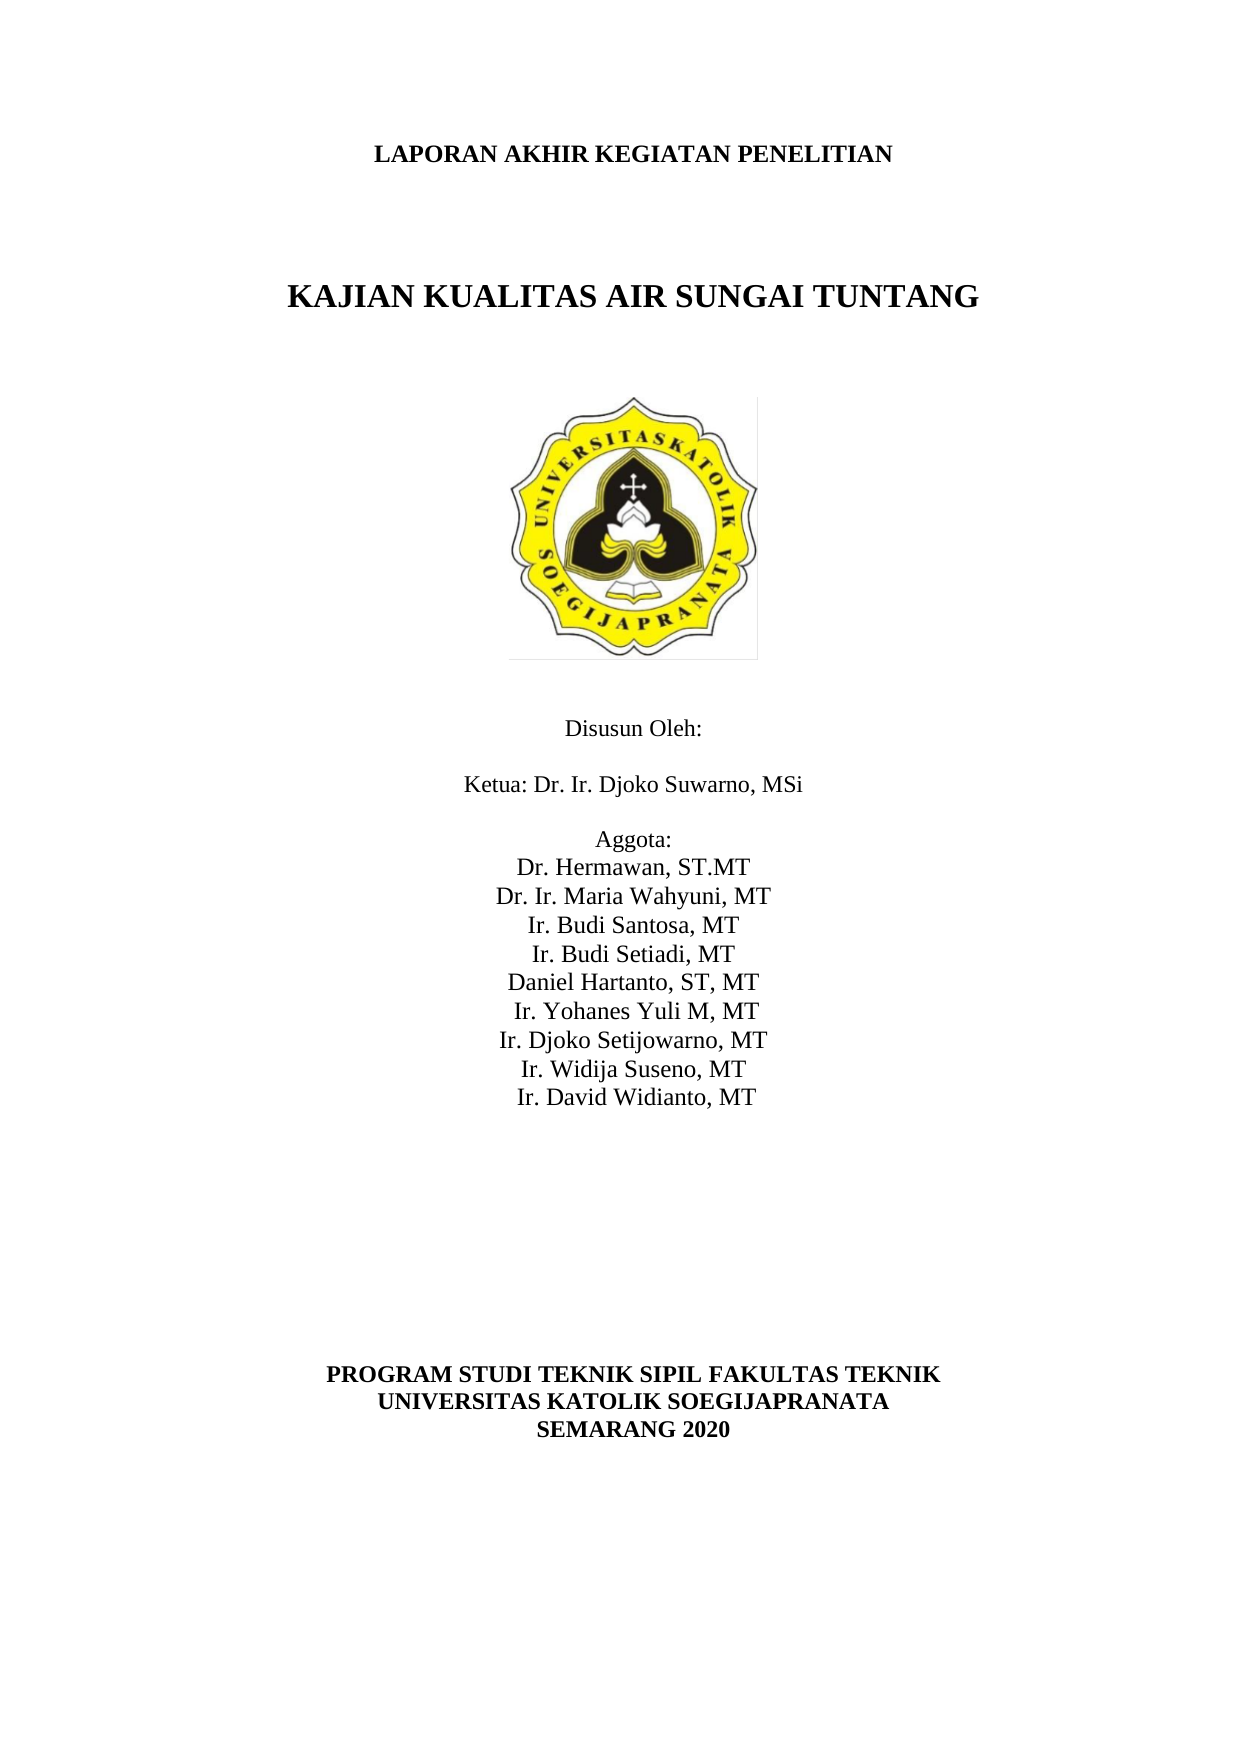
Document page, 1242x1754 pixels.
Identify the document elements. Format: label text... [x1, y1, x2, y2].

text Aggota: [139, 825, 1127, 852]
text UNIVERSITAS KATOLIK SOEGIJAPRANATA [139, 1387, 1127, 1415]
text Ir. Budi Santosa, MT [139, 910, 1127, 939]
text Dr. Hermawan, ST.MT [139, 852, 1127, 881]
text LAPORAN AKHIR KEGIATAN PENELITIAN [139, 139, 1127, 168]
text PROGRAM STUDI TEKNIK SIPIL FAKULTAS TEKNIK [139, 1359, 1127, 1387]
text Ir. Djoko Setijowarno, MT [139, 1025, 1127, 1054]
text Daniel Hartanto, ST, MT [139, 967, 1127, 996]
text Ketua: Dr. Ir. Djoko Suwarno, MSi [139, 769, 1127, 797]
text KAJIAN KUALITAS AIR SUNGAI TUNTANG [139, 276, 1127, 314]
picture [508, 397, 758, 660]
text SEMARANG 2020 [139, 1415, 1127, 1442]
text Disusun Oleh: [139, 714, 1127, 742]
text Ir. Yohanes Yuli M, MT [139, 996, 1127, 1025]
text Ir. Budi Setiadi, MT [139, 939, 1127, 967]
text Ir. David Widianto, MT [139, 1082, 1127, 1111]
text Dr. Ir. Maria Wahyuni, MT [139, 881, 1127, 910]
text Ir. Widija Suseno, MT [139, 1054, 1127, 1082]
